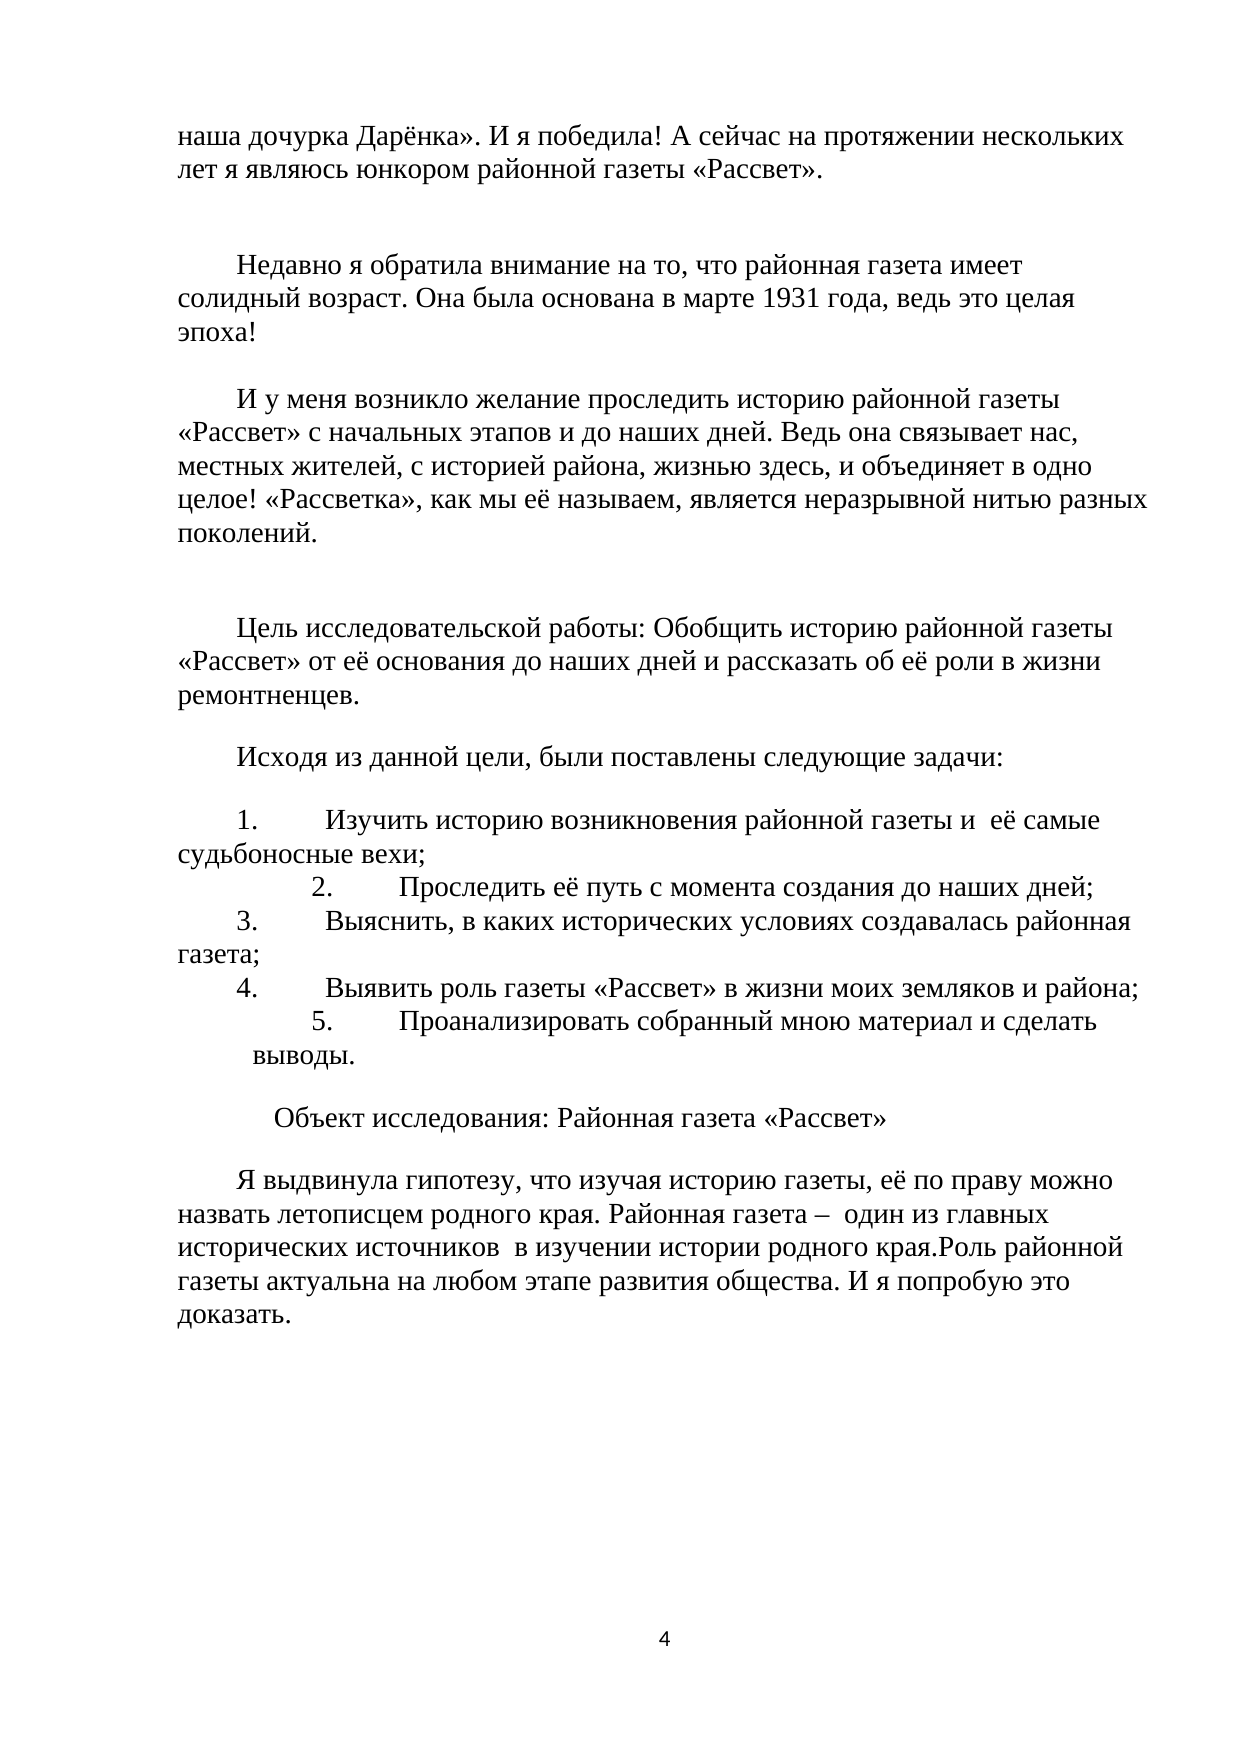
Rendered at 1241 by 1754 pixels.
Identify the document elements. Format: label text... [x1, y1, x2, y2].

text Я выдвинула гипотезу, что изучая историю газеты, её по праву можно назвать летописцем родного края. Районная газета – один из главных исторических источников в изучении истории родного края.Роль районной газеты актуальна на любом этапе развития общества. И я попробую это доказать. [177, 1162, 1152, 1330]
text Недавно я обратила внимание на то, что районная газета имеет солидный возраст. Она была основана в марте 1931 года, ведь это целая эпоха! [177, 247, 1152, 347]
list Проанализировать собранный мною материал и сделать выводы. [252, 1003, 1152, 1071]
text Цель исследовательской работы: Обобщить историю районной газеты «Рассвет» от её основания до наших дней и рассказать об её роли в жизни ремонтненцев. [177, 610, 1152, 710]
list Выявить роль газеты «Рассвет» в жизни моих земляков и района; [177, 970, 1152, 1003]
text Объект исследования: Районная газета «Рассвет» [215, 1100, 1152, 1133]
list Изучить историю возникновения районной газеты и её самые судьбоносные вехи; [177, 802, 1152, 869]
text Исходя из данной цели, были поставлены следующие задачи: [177, 739, 1152, 773]
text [177, 118, 1152, 185]
text И у меня возникло желание проследить историю районной газеты «Рассвет» с начальных этапов и до наших дней. Ведь она связывает нас, местных жителей, с историей района, жизнью здесь, и объединяет в одно целое! «Рассветка», как мы её называем, является неразрывной нитью разных поколений. [177, 381, 1152, 549]
list Проследить её путь с момента создания до наших дней; [252, 869, 1152, 903]
list Выяснить, в каких исторических условиях создавалась районная газета; [177, 903, 1152, 970]
